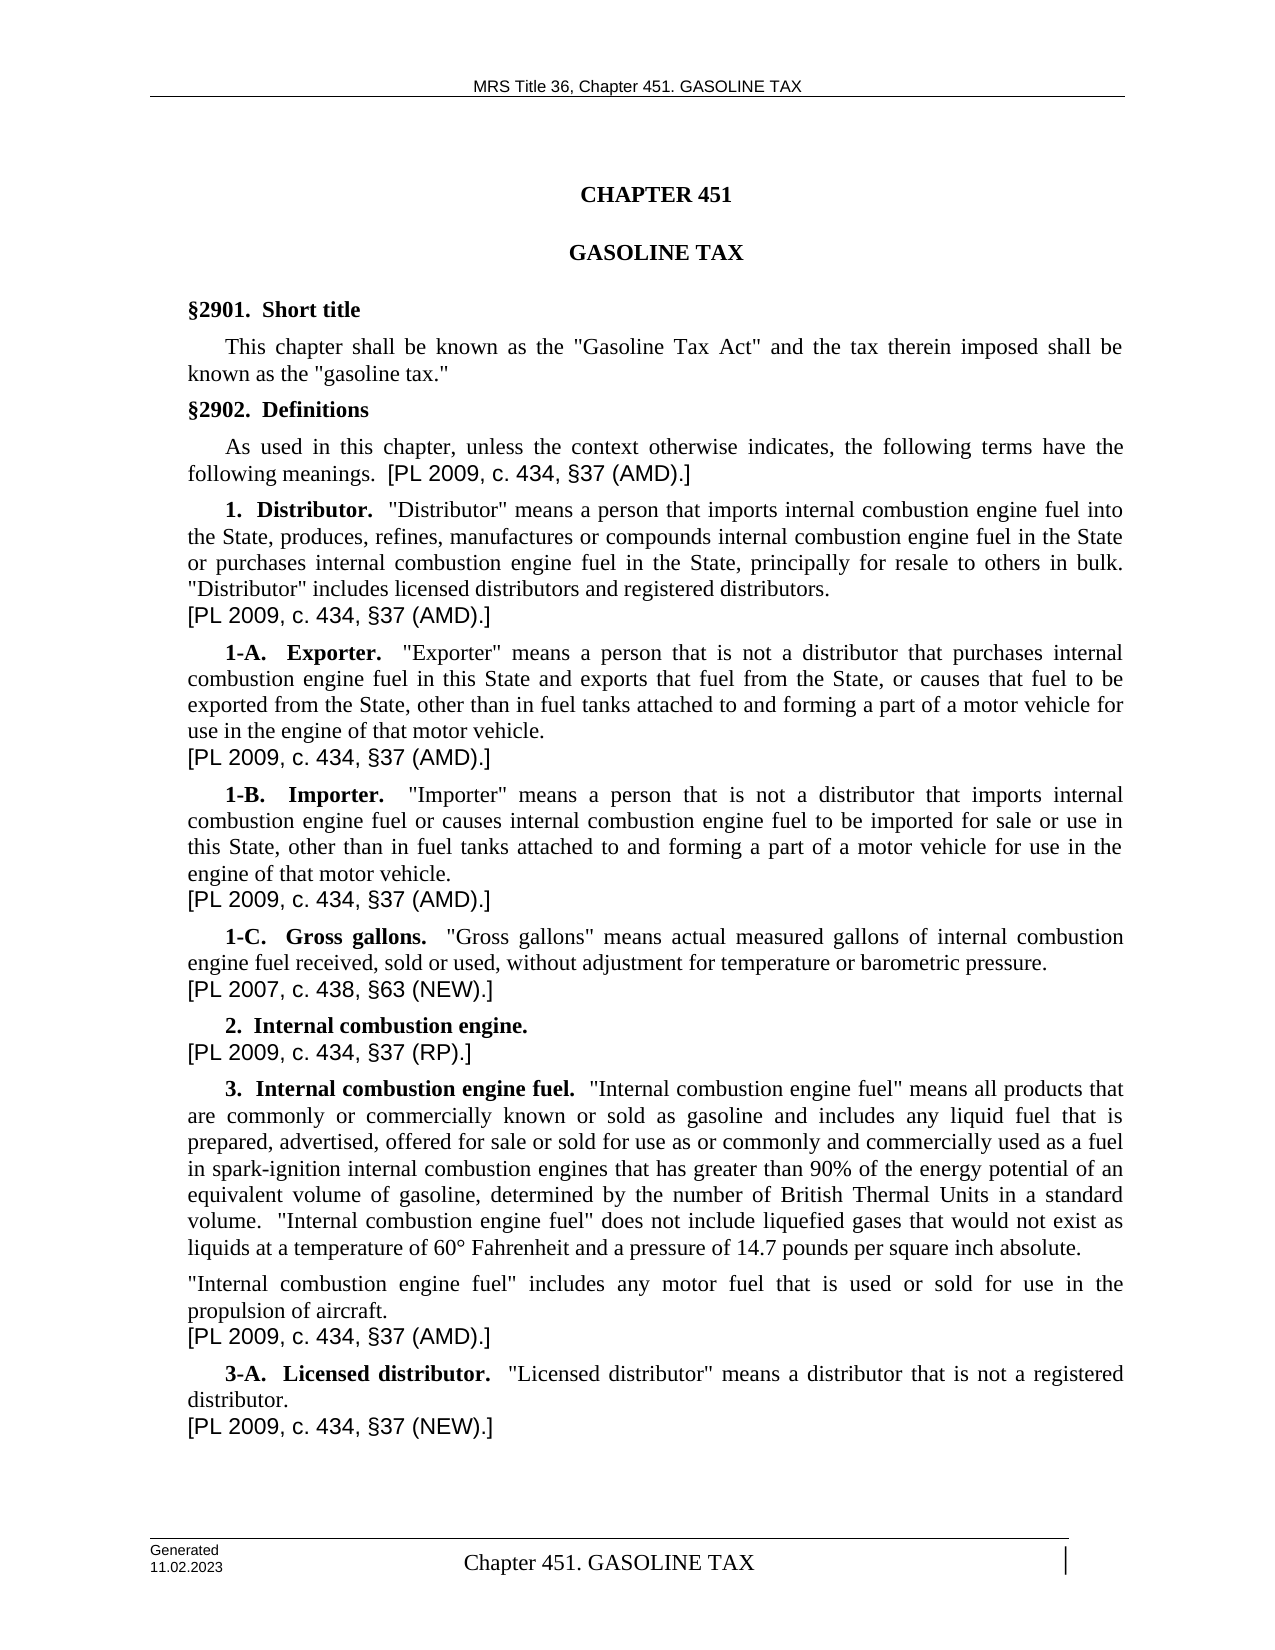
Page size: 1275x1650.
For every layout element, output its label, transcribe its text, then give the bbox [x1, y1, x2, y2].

text §2901. Short title [187, 296, 1125, 323]
text "Internal combustion engine fuel" includes any motor fuel that is used or sold for use in the propulsion of aircraft. [187, 1270, 1125, 1323]
text CHAPTER 451 [187, 181, 1125, 208]
text [PL 2007, c. 438, §63 (NEW).] [187, 976, 1125, 1002]
text 3-A. Licensed distributor. "Licensed distributor" means a distributor that is not a registered distributor. [187, 1360, 1125, 1413]
text As used in this chapter, unless the context otherwise indicates, the following terms have the following meanings. [PL 2009, c. 434, §37 (AMD).] [187, 433, 1125, 486]
text 1-C. Gross gallons. "Gross gallons" means actual measured gallons of internal combustion engine fuel received, sold or used, without adjustment for temperature or barometric pressure. [187, 923, 1125, 976]
text [PL 2009, c. 434, §37 (NEW).] [187, 1413, 1125, 1439]
text [PL 2009, c. 434, §37 (AMD).] [187, 744, 1125, 770]
text 3. Internal combustion engine fuel. "Internal combustion engine fuel" means all products that are commonly or commercially known or sold as gasoline and includes any liquid fuel that is prepared, advertised, offered for sale or sold for use as or commonly and commercially used as a fuel in spark-ignition internal combustion engines that has greater than 90% of the energy potential of an equivalent volume of gasoline, determined by the number of British Thermal Units in a standard volume. "Internal combustion engine fuel" does not include liquefied gases that would not exist as liquids at a temperature of 60° Fahrenheit and a pressure of 14.7 pounds per square inch absolute. [187, 1076, 1125, 1260]
text §2902. Definitions [187, 396, 1125, 423]
text [PL 2009, c. 434, §37 (RP).] [187, 1039, 1125, 1065]
text [PL 2009, c. 434, §37 (AMD).] [187, 886, 1125, 912]
text This chapter shall be known as the "Gasoline Tax Act" and the tax therein imposed shall be known as the "gasoline tax." [187, 333, 1125, 386]
text 2. Internal combustion engine. [187, 1012, 1125, 1039]
text [PL 2009, c. 434, §37 (AMD).] [187, 1323, 1125, 1349]
text 1-A. Exporter. "Exporter" means a person that is not a distributor that purchases internal combustion engine fuel in this State and exports that fuel from the State, or causes that fuel to be exported from the State, other than in fuel tanks attached to and forming a part of a motor vehicle for use in the engine of that motor vehicle. [187, 638, 1125, 744]
text GASOLINE TAX [187, 239, 1125, 265]
text [PL 2009, c. 434, §37 (AMD).] [187, 602, 1125, 628]
text 1. Distributor. "Distributor" means a person that imports internal combustion engine fuel into the State, produces, refines, manufactures or compounds internal combustion engine fuel in the State or purchases internal combustion engine fuel in the State, principally for resale to others in bulk. "Distributor" includes licensed distributors and registered distributors. [187, 496, 1125, 602]
text 1-B. Importer. "Importer" means a person that is not a distributor that imports internal combustion engine fuel or causes internal combustion engine fuel to be imported for sale or use in this State, other than in fuel tanks attached to and forming a part of a motor vehicle for use in the engine of that motor vehicle. [187, 781, 1125, 886]
